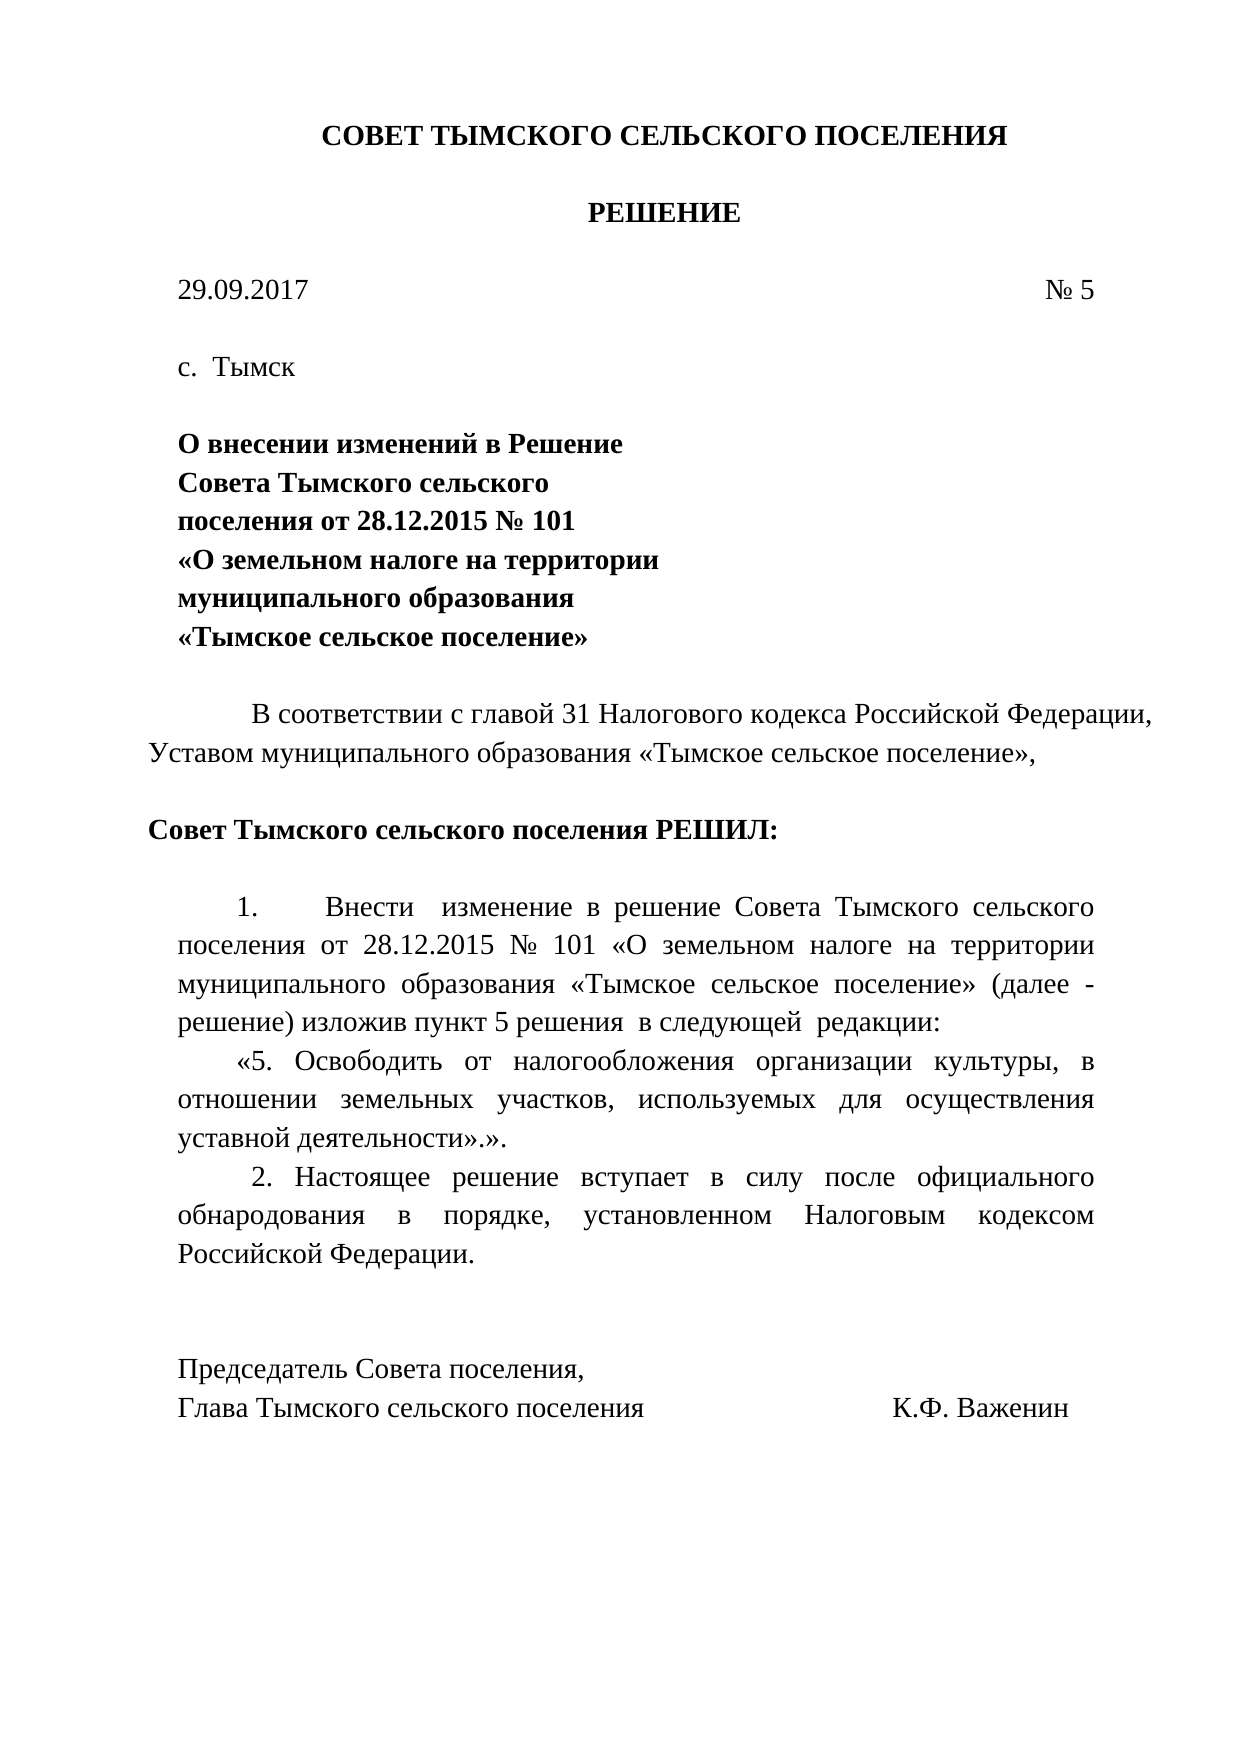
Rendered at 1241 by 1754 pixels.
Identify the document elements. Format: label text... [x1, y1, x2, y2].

text Председатель Совета поселения, [177, 1351, 1095, 1385]
text В соответствии с главой 31 Налогового кодекса Российской Федерации, Уставом муниципального образования «Тымское сельское поселение», [148, 696, 1153, 768]
text Совета Тымского сельского [177, 465, 1095, 498]
text «5. Освободить от налогообложения организации культуры, в отношении земельных участков, используемых для осуществления уставной деятельности».». [177, 1043, 1095, 1154]
text Глава Тымского сельского поселения К.Ф. Важенин [177, 1390, 1152, 1423]
text с. Тымск [177, 349, 1095, 383]
text «О земельном налоге на территории [177, 542, 1095, 576]
text «Тымское сельское поселение» [177, 619, 608, 653]
text СОВЕТ ТЫМСКОГО СЕЛЬСКОГО ПОСЕЛЕНИЯ [177, 118, 1152, 152]
text 2. Настоящее решение вступает в силу после официального обнародования в порядке, установленном Налоговым кодексом Российской Федерации. [177, 1159, 1095, 1269]
text 29.09.2017 № 5 [177, 272, 1095, 306]
text Совет Тымского сельского поселения РЕШИЛ: [148, 812, 1153, 845]
text муниципального образования [177, 581, 1095, 614]
list Внести изменение в решение Совета Тымского сельского поселения от 28.12.2015 № 101 «О земельном налоге на территории муниципального образования «Тымское сельское поселение» (далее - решение) изложив пункт 5 решения в следующей редакции: [177, 889, 1095, 1038]
text РЕШЕНИЕ [177, 195, 1152, 229]
text О внесении изменений в Решение [177, 426, 1095, 460]
text поселения от 28.12.2015 № 101 [177, 503, 1095, 537]
